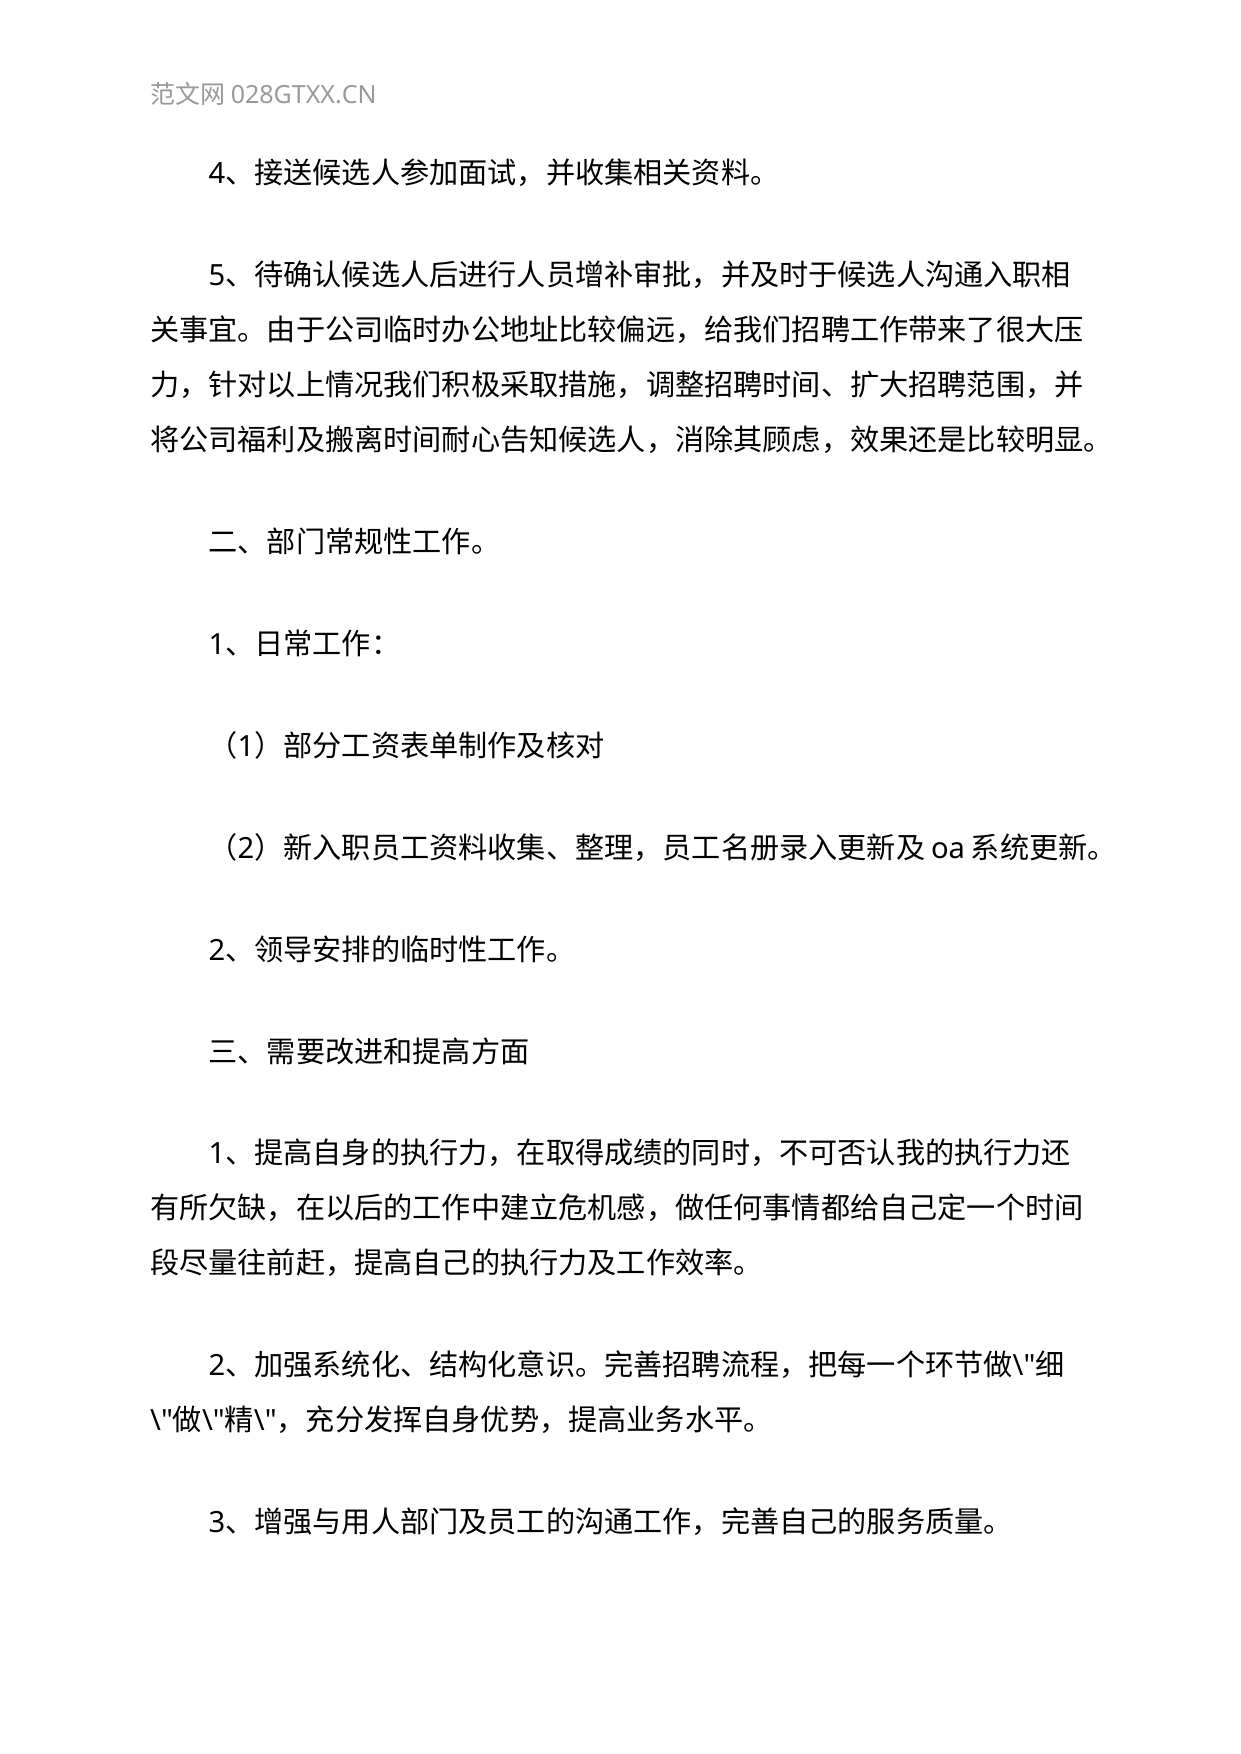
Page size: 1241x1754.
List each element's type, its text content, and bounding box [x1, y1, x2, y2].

text （1）部分工资表单制作及核对 [150, 722, 1090, 765]
text 4、接送候选人参加面试，并收集相关资料。 [150, 150, 1090, 192]
text （2）新入职员工资料收集、整理，员工名册录入更新及oa系统更新。 [150, 824, 1090, 867]
text 1、提高自身的执行力，在取得成绩的同时，不可否认我的执行力还有所欠缺，在以后的工作中建立危机感，做任何事情都给自己定一个时间段尽量往前赶，提高自己的执行力及工作效率。 [150, 1130, 1090, 1282]
text 5、待确认候选人后进行人员增补审批，并及时于候选人沟通入职相关事宜。由于公司临时办公地址比较偏远，给我们招聘工作带来了很大压力，针对以上情况我们积极采取措施，调整招聘时间、扩大招聘范围，并将公司福利及搬离时间耐心告知候选人，消除其顾虑，效果还是比较明显。 [150, 252, 1090, 459]
text 三、需要改进和提高方面 [150, 1028, 1090, 1071]
text 2、领导安排的临时性工作。 [150, 926, 1090, 969]
text 二、部门常规性工作。 [150, 518, 1090, 561]
text 3、增强与用人部门及员工的沟通工作，完善自己的服务质量。 [150, 1499, 1090, 1541]
text 1、日常工作： [150, 620, 1090, 663]
text 2、加强系统化、结构化意识。完善招聘流程，把每一个环节做\"细\"做\"精\"，充分发挥自身优势，提高业务水平。 [150, 1342, 1090, 1439]
